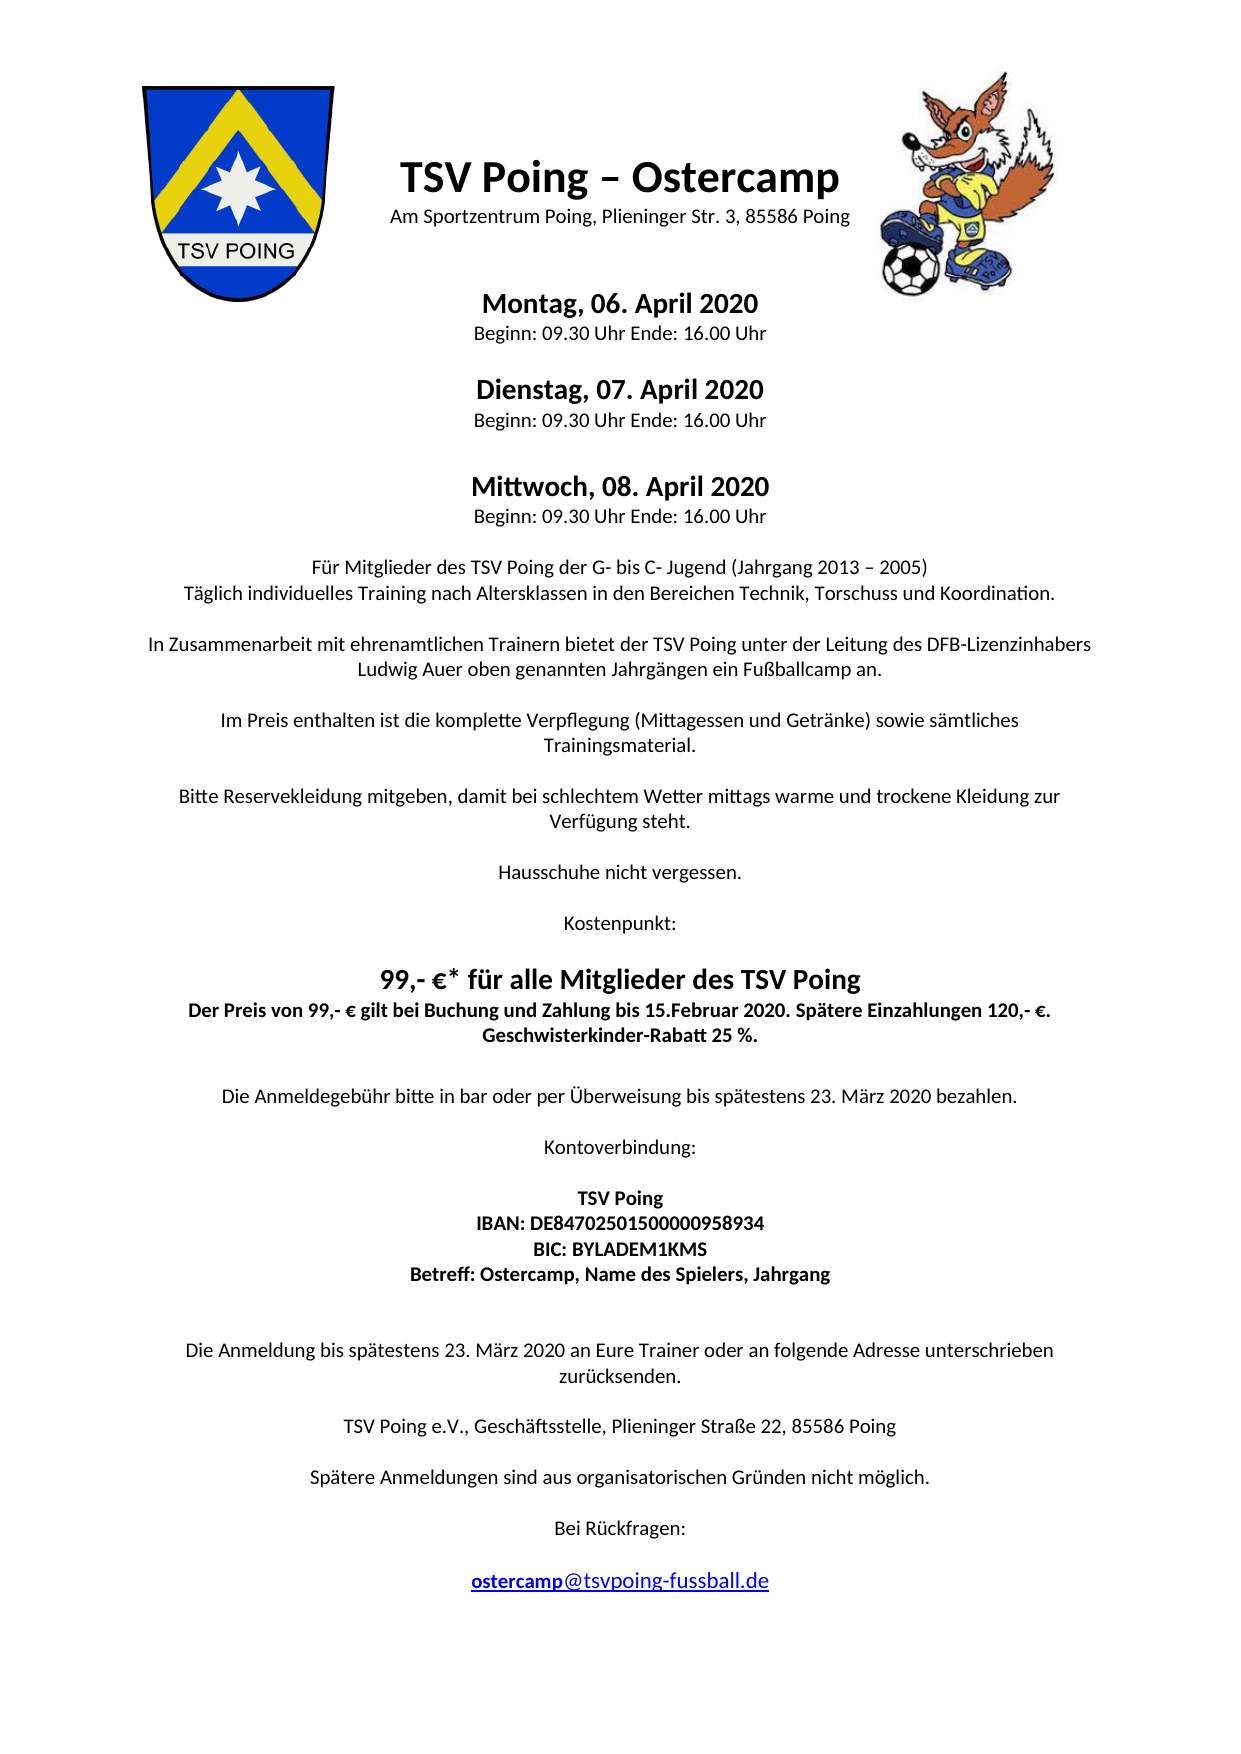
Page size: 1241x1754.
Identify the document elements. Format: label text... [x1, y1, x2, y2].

text Kostenpunkt: [148, 910, 1093, 936]
picture [122, 75, 355, 305]
text Täglich individuelles Training nach Altersklassen in den Bereichen Technik, Torschuss und Koordination. [148, 580, 1093, 605]
text Die Anmeldung bis spätestens 23. März 2020 an Eure Trainer oder an folgende Adresse unterschrieben zurücksenden. [148, 1337, 1093, 1388]
text BIC: BYLADEM1KMS [148, 1236, 1093, 1261]
picture [841, 63, 1082, 148]
text TSV Poing e.V., Geschäftsstelle, Plieninger Straße 22, 85586 Poing [148, 1414, 1093, 1439]
text Im Preis enthalten ist die komplette Verpflegung (Mittagessen und Getränke) sowie sämtliches Trainingsmaterial. [148, 707, 1093, 758]
text ostercamp@tsvpoing-fussball.de [148, 1566, 1093, 1594]
text IBAN: DE84702501500000958934 [148, 1210, 1093, 1236]
text Betreff: Ostercamp, Name des Spielers, Jahrgang [148, 1261, 1093, 1287]
text 99,- €* für alle Mitglieder des TSV Poing [148, 961, 1093, 997]
text Am Sportzentrum Poing, Plieninger Str. 3, 85586 Poing [148, 203, 1093, 229]
text Beginn: 09.30 Uhr Ende: 16.00 Uhr [148, 321, 1093, 346]
text Bitte Reservekleidung mitgeben, damit bei schlechtem Wetter mittags warme und trockene Kleidung zur Verfügung steht. [148, 783, 1093, 834]
text Bei Rückfragen: [148, 1515, 1093, 1541]
text TSV Poing [148, 1185, 1093, 1210]
text Dienstag, 07. April 2020 [148, 371, 1093, 407]
text Mittwoch, 08. April 2020 [148, 468, 1093, 504]
picture [841, 229, 1082, 285]
text Der Preis von 99,- € gilt bei Buchung und Zahlung bis 15.Februar 2020. Spätere Einzahlungen 120,- €. Geschwisterkinder-Rabatt 25 %. [148, 997, 1093, 1048]
text Für Mitglieder des TSV Poing der G- bis C- Jugend (Jahrgang 2013 – 2005) [148, 554, 1093, 580]
text Kontoverbindung: [148, 1134, 1093, 1159]
text Die Anmeldegebühr bitte in bar oder per Überweisung bis spätestens 23. März 2020 bezahlen. [148, 1083, 1093, 1109]
text Beginn: 09.30 Uhr Ende: 16.00 Uhr [148, 504, 1093, 529]
text Spätere Anmeldungen sind aus organisatorischen Gründen nicht möglich. [148, 1464, 1093, 1490]
text Hausschuhe nicht vergessen. [148, 859, 1093, 885]
text Montag, 06. April 2020 [148, 285, 1093, 321]
text TSV Poing – Ostercamp [148, 148, 1093, 203]
text In Zusammenarbeit mit ehrenamtlichen Trainern bietet der TSV Poing unter der Leitung des DFB-Lizenzinhabers Ludwig Auer oben genannten Jahrgängen ein Fußballcamp an. [148, 631, 1093, 682]
text Beginn: 09.30 Uhr Ende: 16.00 Uhr [148, 407, 1093, 432]
